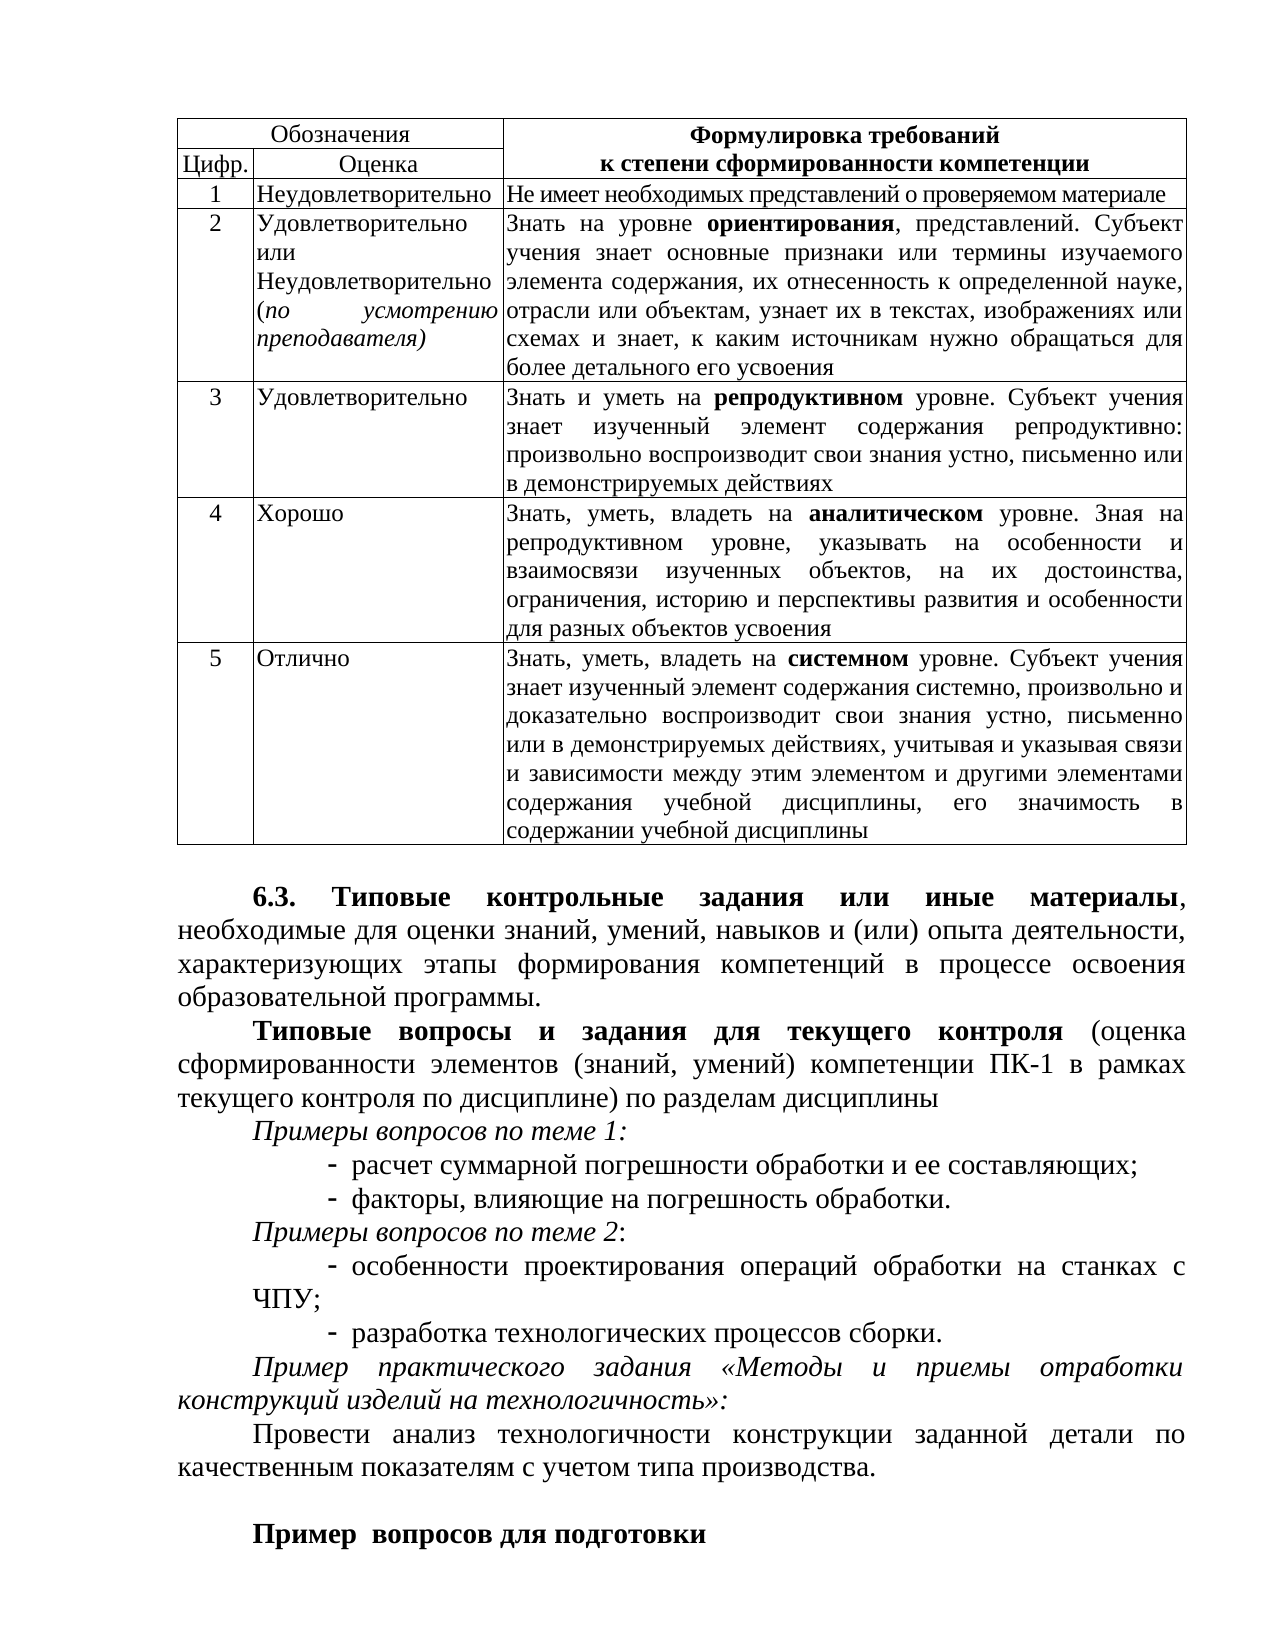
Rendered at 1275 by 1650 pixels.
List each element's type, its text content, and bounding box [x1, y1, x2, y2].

text Провести анализ технологичности конструкции заданной детали по качественным показателям с учетом типа производства. [177, 1416, 1186, 1483]
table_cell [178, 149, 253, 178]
text Примеры вопросов по теме 1: [177, 1113, 1186, 1147]
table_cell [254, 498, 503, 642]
text Пример практического задания «Методы и приемы отработки конструкций изделий на технологичность»: [177, 1349, 1186, 1416]
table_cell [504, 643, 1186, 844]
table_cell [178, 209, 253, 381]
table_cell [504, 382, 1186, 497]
text Пример вопросов для подготовки [177, 1516, 1186, 1550]
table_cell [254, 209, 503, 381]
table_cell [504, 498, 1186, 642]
list разработка технологических процессов сборки. [252, 1315, 1186, 1349]
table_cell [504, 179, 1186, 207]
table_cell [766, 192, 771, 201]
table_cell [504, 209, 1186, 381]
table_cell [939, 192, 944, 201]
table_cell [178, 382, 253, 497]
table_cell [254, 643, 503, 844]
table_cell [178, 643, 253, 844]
list факторы, влияющие на погрешность обработки. [252, 1181, 1186, 1214]
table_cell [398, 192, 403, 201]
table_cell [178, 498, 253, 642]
text Типовые вопросы и задания для текущего контроля (оценка сформированности элементов (знаний, умений) компетенции ПК-1 в рамках текущего контроля по дисциплине) по разделам дисциплины [177, 1013, 1186, 1113]
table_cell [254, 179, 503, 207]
list расчет суммарной погрешности обработки и ее составляющих; [252, 1147, 1186, 1181]
list особенности проектирования операций обработки на станках с ЧПУ; [252, 1248, 1186, 1315]
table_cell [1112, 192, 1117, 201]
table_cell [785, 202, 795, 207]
text Примеры вопросов по теме 2: [177, 1214, 1186, 1248]
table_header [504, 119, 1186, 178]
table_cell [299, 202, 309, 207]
text 6.3. Типовые контрольные задания или иные материалы, необходимые для оценки знаний, умений, навыков и (или) опыта деятельности, характеризующих этапы формирования компетенций в процессе освоения образовательной программы. [177, 879, 1186, 1013]
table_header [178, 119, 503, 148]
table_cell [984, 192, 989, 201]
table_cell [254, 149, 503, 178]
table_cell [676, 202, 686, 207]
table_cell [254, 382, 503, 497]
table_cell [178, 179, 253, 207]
